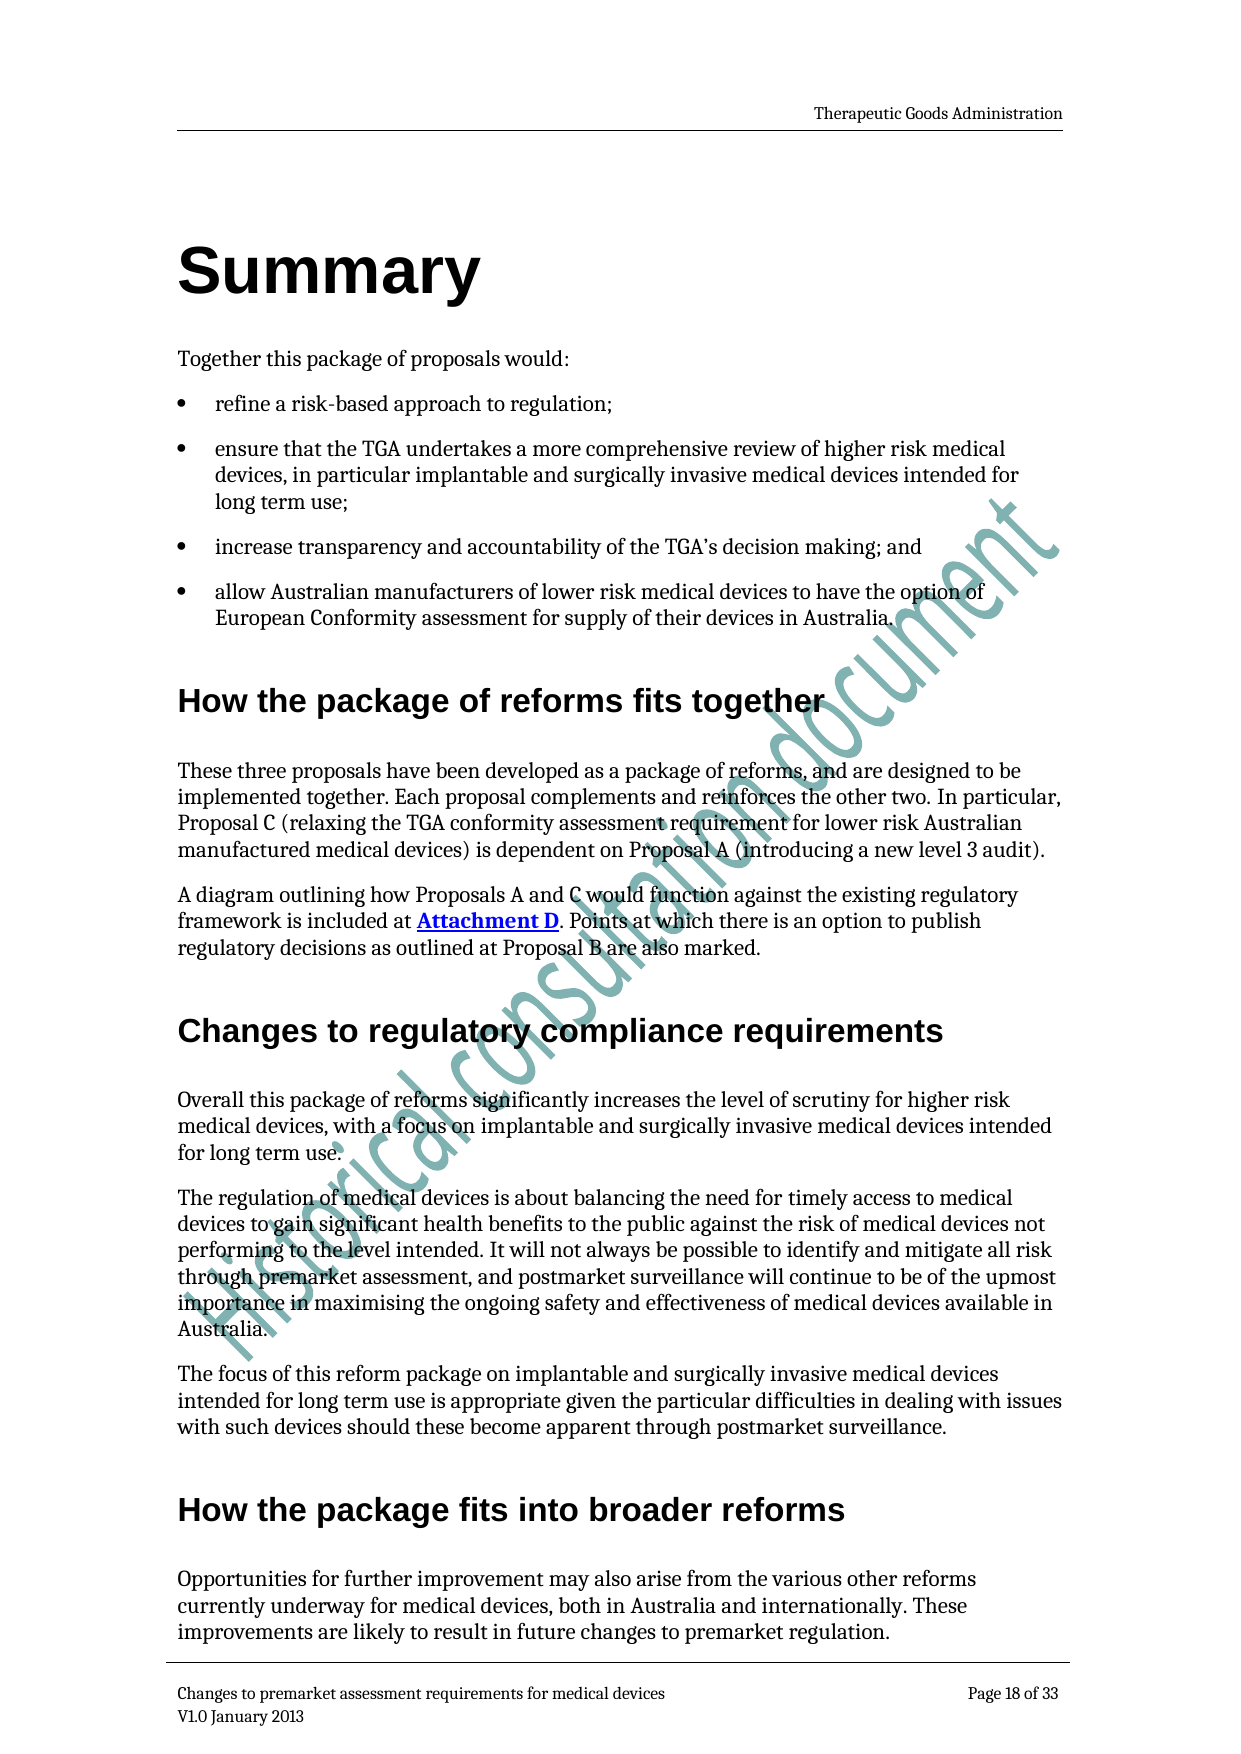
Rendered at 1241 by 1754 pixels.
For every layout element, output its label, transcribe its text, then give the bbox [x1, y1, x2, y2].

text Together this package of proposals would: [177, 346, 1063, 372]
subtitle How the package of reforms fits together [177, 681, 1063, 720]
list increase transparency and accountability of the TGA’s decision making; and [177, 534, 1063, 560]
list allow Australian manufacturers of lower risk medical devices to have the option of European Conformity assessment for supply of their devices in Australia. [177, 579, 1063, 631]
subtitle How the package fits into broader reforms [177, 1490, 1063, 1529]
subtitle Summary [177, 231, 1063, 308]
list refine a risk-based approach to regulation; [177, 391, 1063, 417]
text The focus of this reform package on implantable and surgically invasive medical devices intended for long term use is appropriate given the particular difficulties in dealing with issues with such devices should these become apparent through postmarket surveillance. [177, 1361, 1063, 1440]
text These three proposals have been developed as a package of reforms, and are designed to be implemented together. Each proposal complements and reinforces the other two. In particular, Proposal C (relaxing the TGA conformity assessment requirement for lower risk Australian manufactured medical devices) is dependent on Proposal A (introducing a new level 3 audit). [177, 757, 1063, 863]
text The regulation of medical devices is about balancing the need for timely access to medical devices to gain significant health benefits to the public against the risk of medical devices not performing to the level intended. It will not always be possible to identify and mitigate all risk through premarket assessment, and postmarket surveillance will continue to be of the upmost importance in maximising the ongoing safety and effectiveness of medical devices available in Australia. [177, 1184, 1063, 1342]
list ensure that the TGA undertakes a more comprehensive review of higher risk medical devices, in particular implantable and surgically invasive medical devices intended for long term use; [177, 436, 1063, 515]
subtitle Changes to regulatory compliance requirements [177, 1011, 1063, 1049]
text A diagram outlining how Proposals A and C would function against the existing regulatory framework is included at Attachment D. Points at which there is an option to publish regulatory decisions as outlined at Proposal B are also marked. [177, 882, 1063, 961]
text Overall this package of reforms significantly increases the level of scrutiny for higher risk medical devices, with a focus on implantable and surgically invasive medical devices intended for long term use. [177, 1087, 1063, 1166]
text Opportunities for further improvement may also arise from the various other reforms currently underway for medical devices, both in Australia and internationally. These improvements are likely to result in future changes to premarket regulation. [177, 1566, 1063, 1645]
